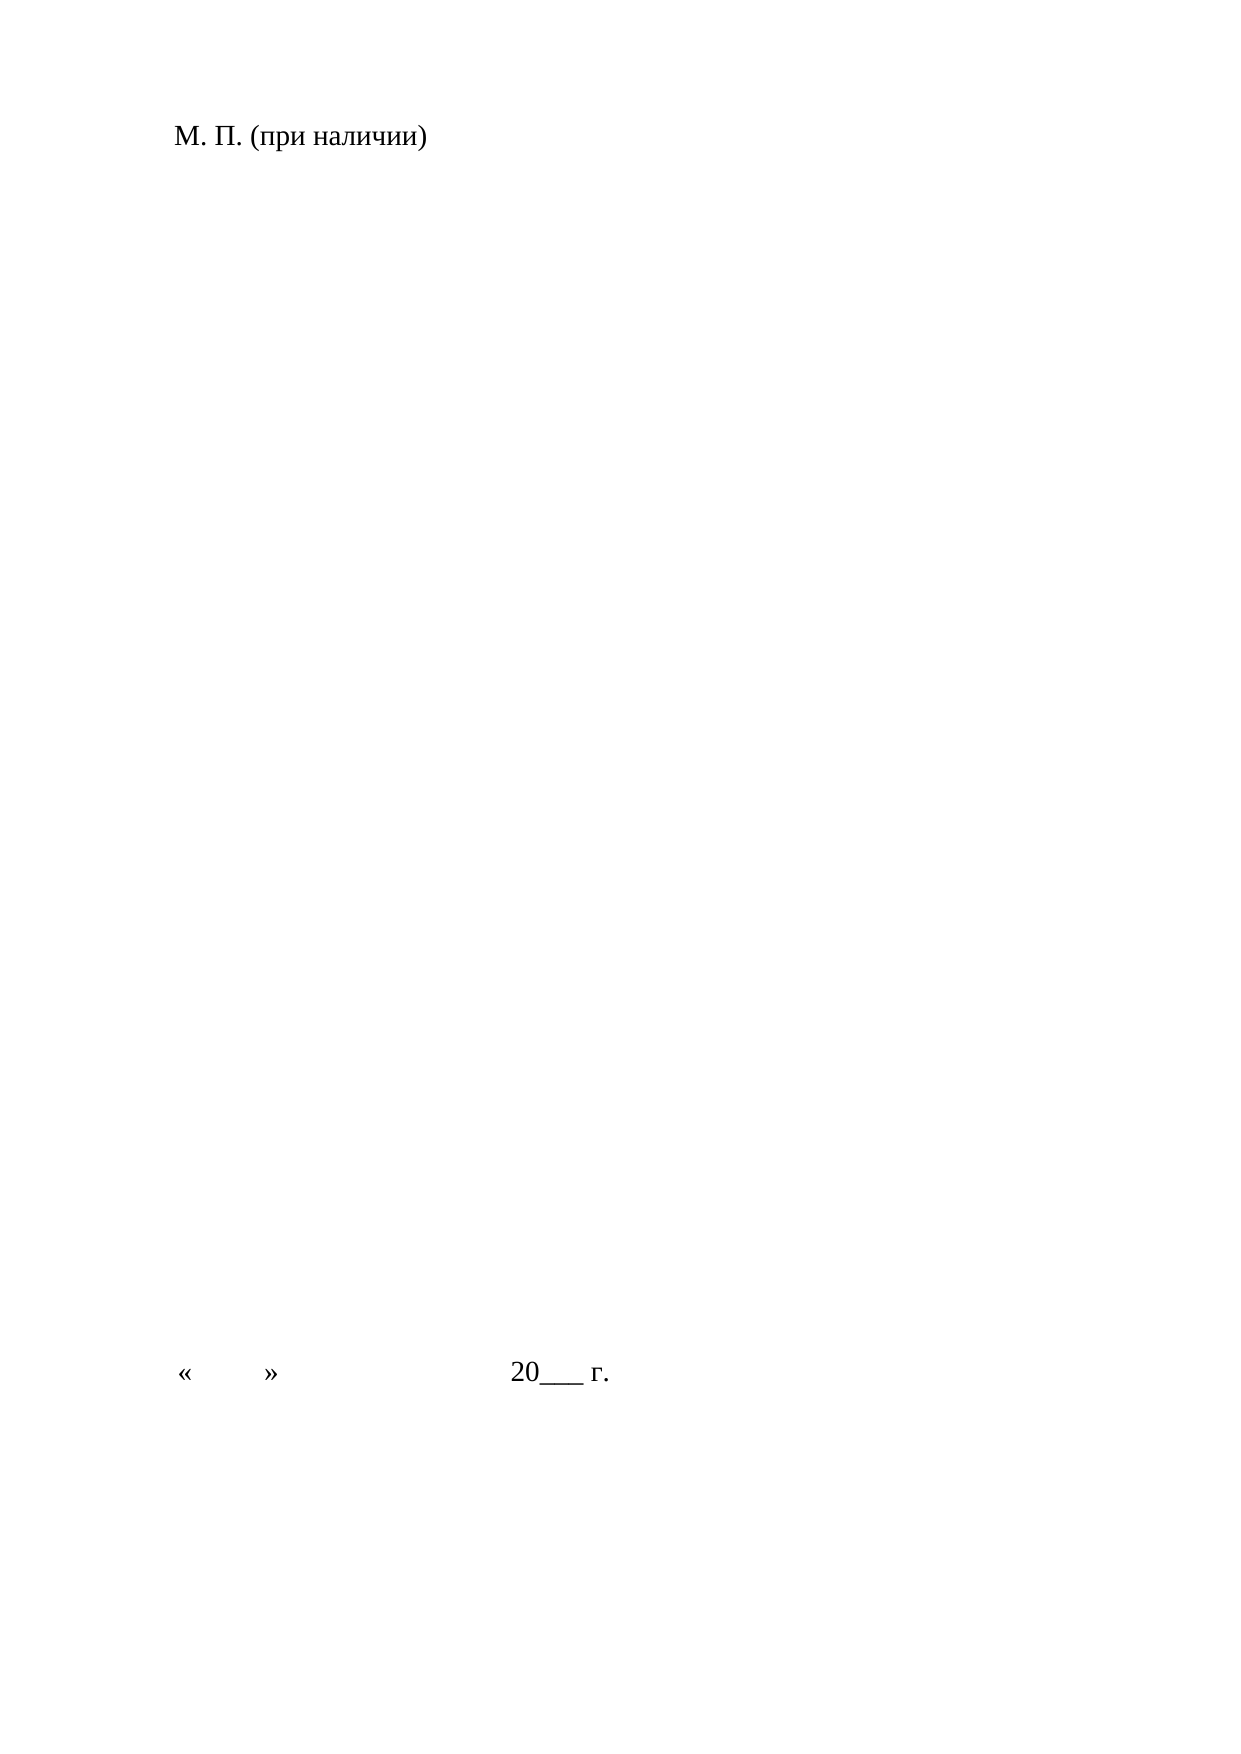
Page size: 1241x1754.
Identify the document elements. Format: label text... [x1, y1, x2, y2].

text М. П. (при наличии) [174, 118, 1171, 151]
